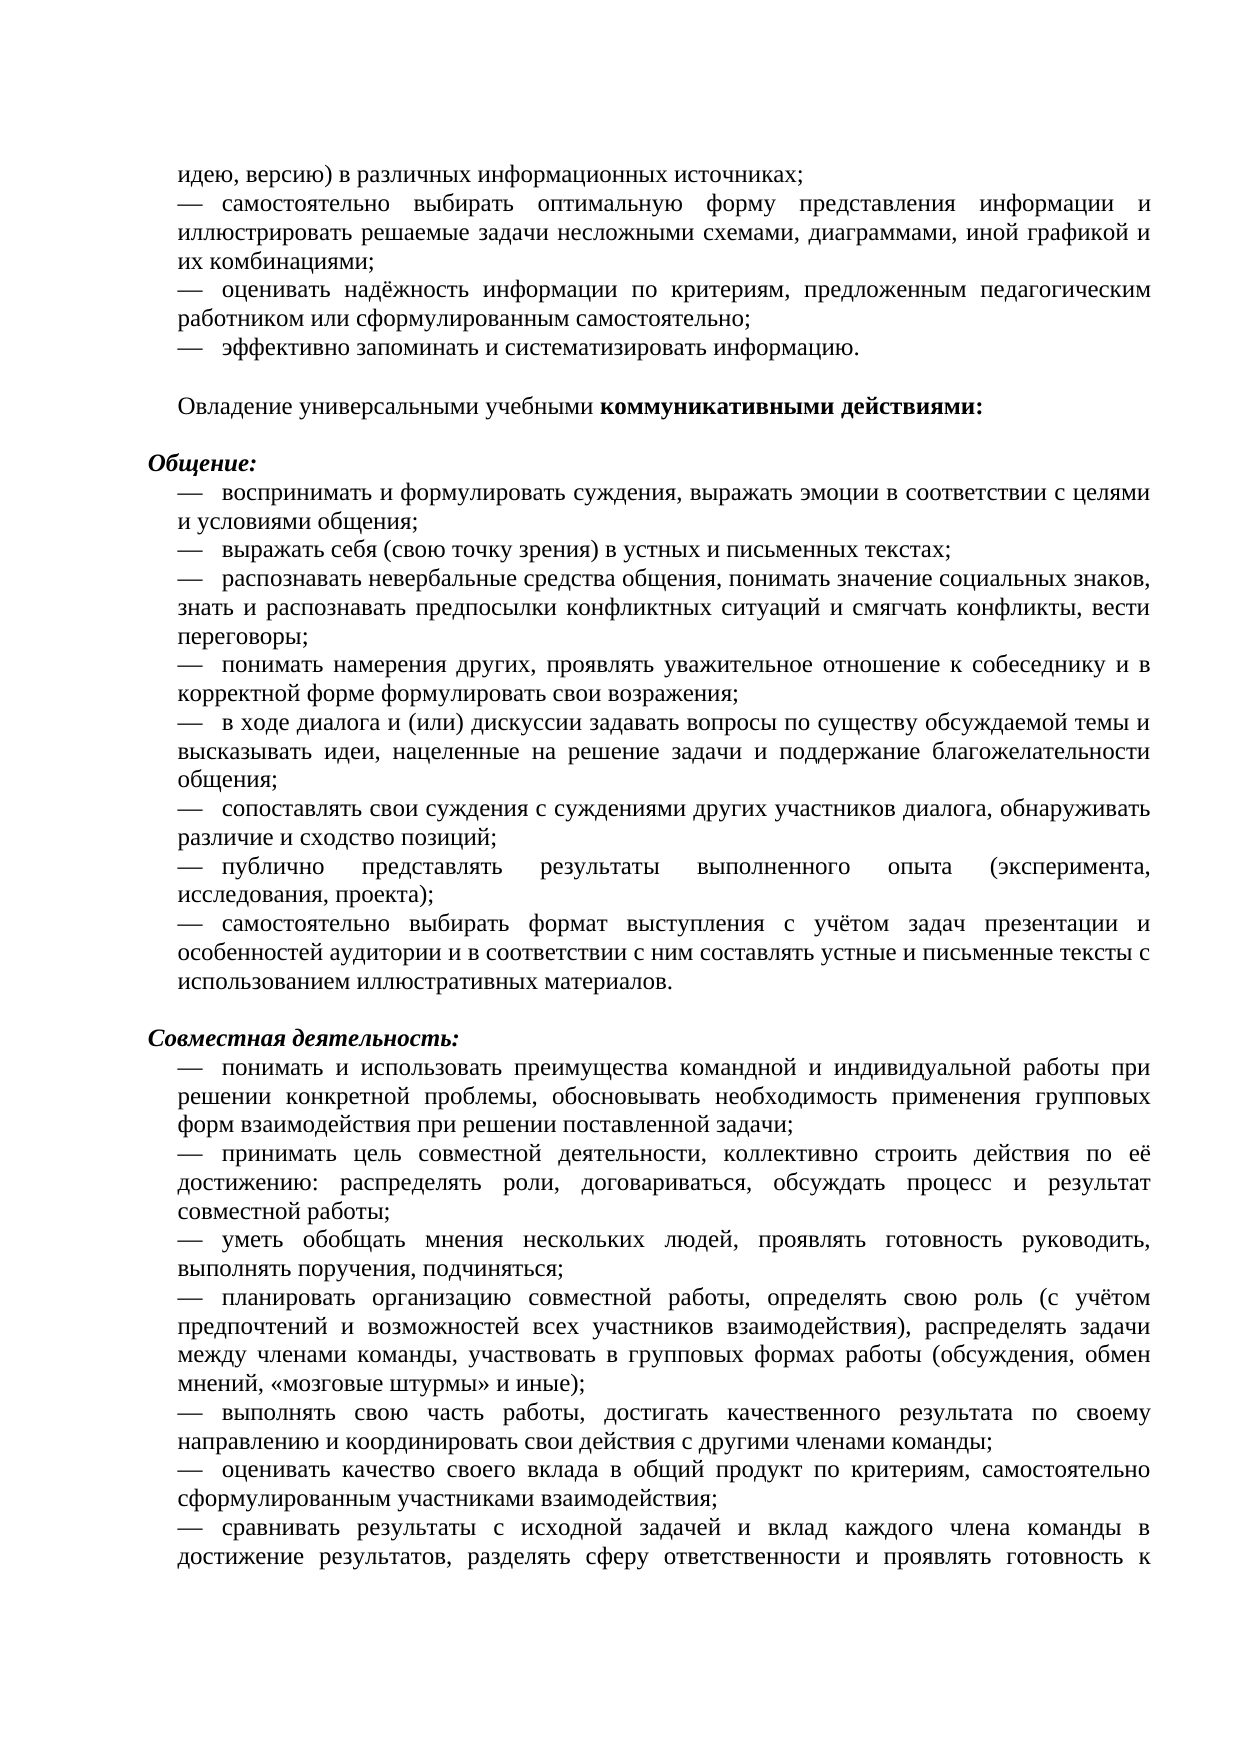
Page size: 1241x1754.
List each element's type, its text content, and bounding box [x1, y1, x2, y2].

list оценивать качество своего вклада в общий продукт по критериям, самостоятельно сформулированным участниками взаимодействия; [177, 1454, 1152, 1512]
list самостоятельно выбирать оптимальную форму представления информации и иллюстрировать решаемые задачи несложными схемами, диаграммами, иной графикой и их комбинациями; [177, 188, 1152, 274]
list понимать намерения других, проявлять уважительное отношение к собеседнику и в корректной форме формулировать свои возражения; [177, 649, 1152, 707]
list самостоятельно выбирать формат выступления с учётом задач презентации и особенностей аудитории и в соответствии с ним составлять устные и письменные тексты с использованием иллюстративных материалов. [177, 908, 1152, 994]
list публично представлять результаты выполненного опыта (эксперимента, исследования, проекта); [177, 851, 1152, 908]
list воспринимать и формулировать суждения, выражать эмоции в соответствии с целями и условиями общения; [177, 477, 1152, 534]
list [177, 159, 1152, 188]
list выполнять свою часть работы, достигать качественного результата по своему направлению и координировать свои действия с другими членами команды; [177, 1397, 1152, 1454]
subtitle Общение: [148, 448, 1152, 477]
list понимать и использовать преимущества командной и индивидуальной работы при решении конкретной проблемы, обосновывать необходимость применения групповых форм взаимодействия при решении поставленной задачи; [177, 1052, 1152, 1138]
text Овладение универсальными учебными коммуникативными действиями: [177, 391, 1152, 419]
list сопоставлять свои суждения с суждениями других участников диалога, обнаруживать различие и сходство позиций; [177, 793, 1152, 851]
list принимать цель совместной деятельности, коллективно строить действия по её достижению: распределять роли, договариваться, обсуждать процесс и результат совместной работы; [177, 1138, 1152, 1224]
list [177, 1512, 1152, 1569]
list планировать организацию совместной работы, определять свою роль (с учётом предпочтений и возможностей всех участников взаимодействия), распределять задачи между членами команды, участвовать в групповых формах работы (обсуждения, обмен мнений, «мозговые штурмы» и иные); [177, 1282, 1152, 1397]
subtitle Совместная деятельность: [148, 1023, 1152, 1052]
list распознавать невербальные средства общения, понимать значение социальных знаков, знать и распознавать предпосылки конфликтных ситуаций и смягчать конфликты, вести переговоры; [177, 563, 1152, 649]
list оценивать надёжность информации по критериям, предложенным педагогическим работником или сформулированным самостоятельно; [177, 274, 1152, 332]
list эффективно запоминать и систематизировать информацию. [177, 332, 1152, 361]
list в ходе диалога и (или) дискуссии задавать вопросы по существу обсуждаемой темы и высказывать идеи, нацеленные на решение задачи и поддержание благожелательности общения; [177, 707, 1152, 793]
list выражать себя (свою точку зрения) в устных и письменных текстах; [177, 534, 1152, 563]
list уметь обобщать мнения нескольких людей, проявлять готовность руководить, выполнять поручения, подчиняться; [177, 1224, 1152, 1282]
